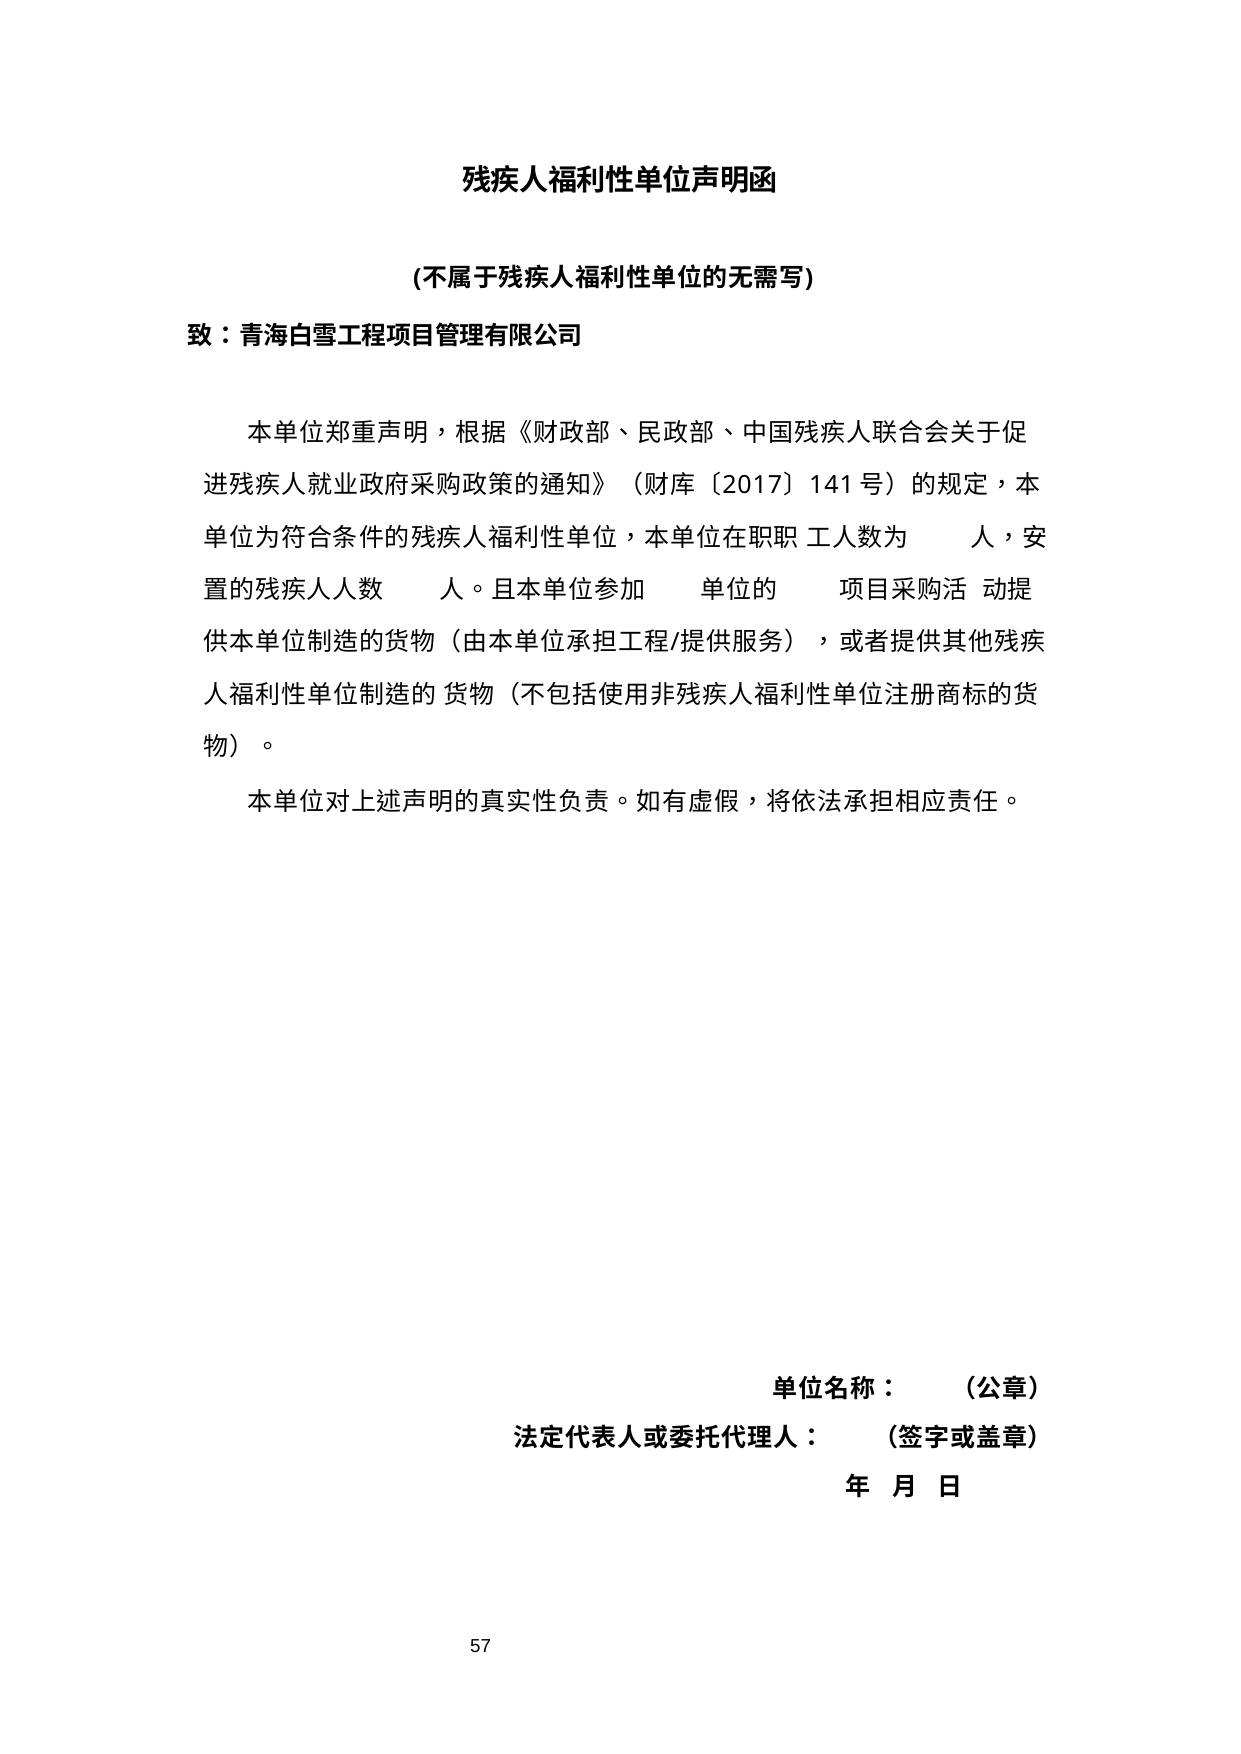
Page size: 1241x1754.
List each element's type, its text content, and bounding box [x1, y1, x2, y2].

text 本单位郑重声明，根据《财政部、民政部、中国残疾人联合会关于促进残疾人就业政府采购政策的通知》（财库〔2017〕141号）的规定，本单位为符合条件的残疾人福利性单位，本单位在职职 工人数为 人，安置的残疾人人数 人。且本单位参加 单位的 项目采购活 动提供本单位制造的货物（由本单位承担工程/提供服务），或者提供其他残疾人福利性单位制造的 货物（不包括使用非残疾人福利性单位注册商标的货物）。 [203, 414, 1053, 763]
text 致：青海白雪工程项目管理有限公司 [187, 318, 1038, 352]
text 残疾人福利性单位声明函 [187, 159, 1053, 198]
text 法定代表人或委托代理人： （签字或盖章） [291, 1421, 1053, 1453]
text 年 月 日 [845, 1469, 1053, 1502]
text (不属于残疾人福利性单位的无需写) [187, 259, 1038, 293]
text 单位名称： （公章） [422, 1372, 1053, 1404]
text 本单位对上述声明的真实性负责。如有虚假，将依法承担相应责任。 [247, 784, 1053, 816]
